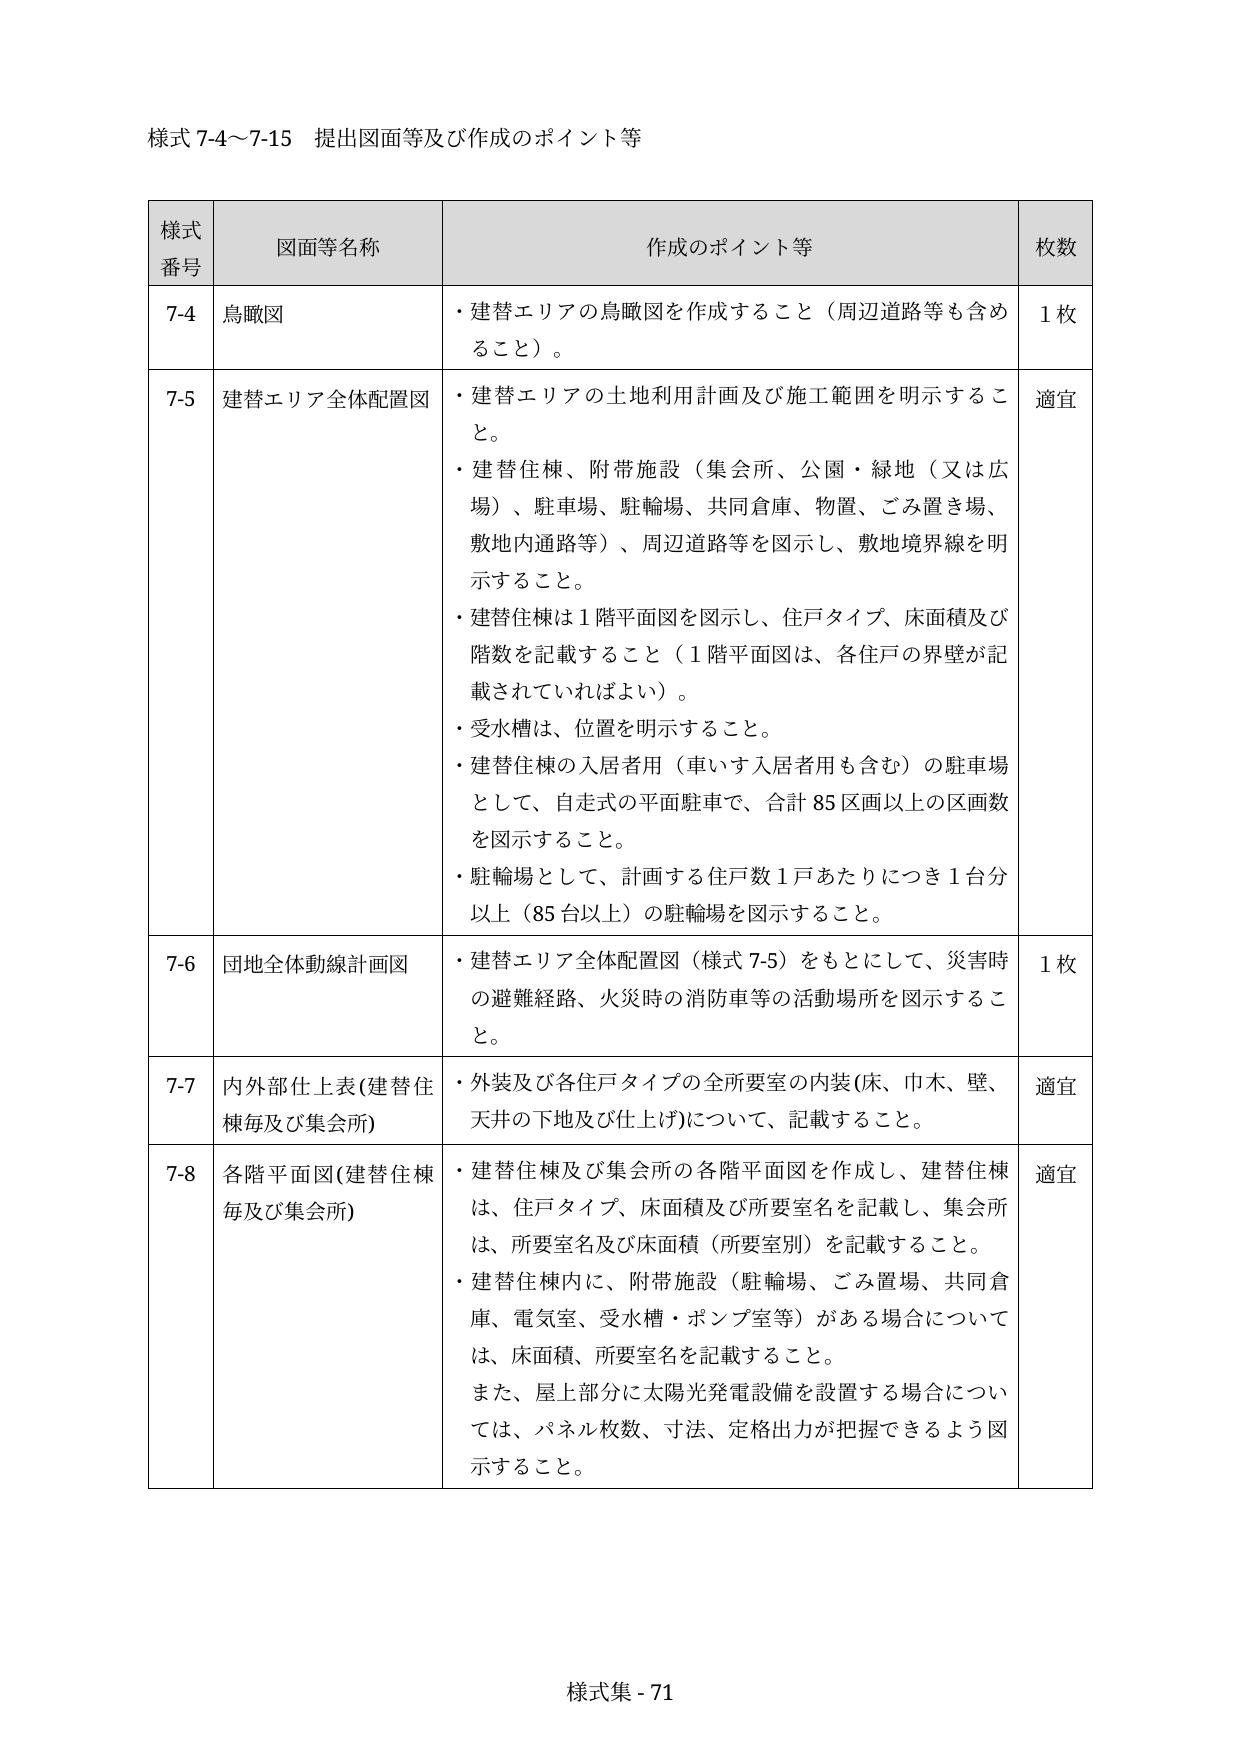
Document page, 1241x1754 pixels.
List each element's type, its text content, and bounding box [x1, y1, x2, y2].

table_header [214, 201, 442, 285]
text 様式7-4～7-15 提出図面等及び作成のポイント等 [148, 119, 1092, 156]
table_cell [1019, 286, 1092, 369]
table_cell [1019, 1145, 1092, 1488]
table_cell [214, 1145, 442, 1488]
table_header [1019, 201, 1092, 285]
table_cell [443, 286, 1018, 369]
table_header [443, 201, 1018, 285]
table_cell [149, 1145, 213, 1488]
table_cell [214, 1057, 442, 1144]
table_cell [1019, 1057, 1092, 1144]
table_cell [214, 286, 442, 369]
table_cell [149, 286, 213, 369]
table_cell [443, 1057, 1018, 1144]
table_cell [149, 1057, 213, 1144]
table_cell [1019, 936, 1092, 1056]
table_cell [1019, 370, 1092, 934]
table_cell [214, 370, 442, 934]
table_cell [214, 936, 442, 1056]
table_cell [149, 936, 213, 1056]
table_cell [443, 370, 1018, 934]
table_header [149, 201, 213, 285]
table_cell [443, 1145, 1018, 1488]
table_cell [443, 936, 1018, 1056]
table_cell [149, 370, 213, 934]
